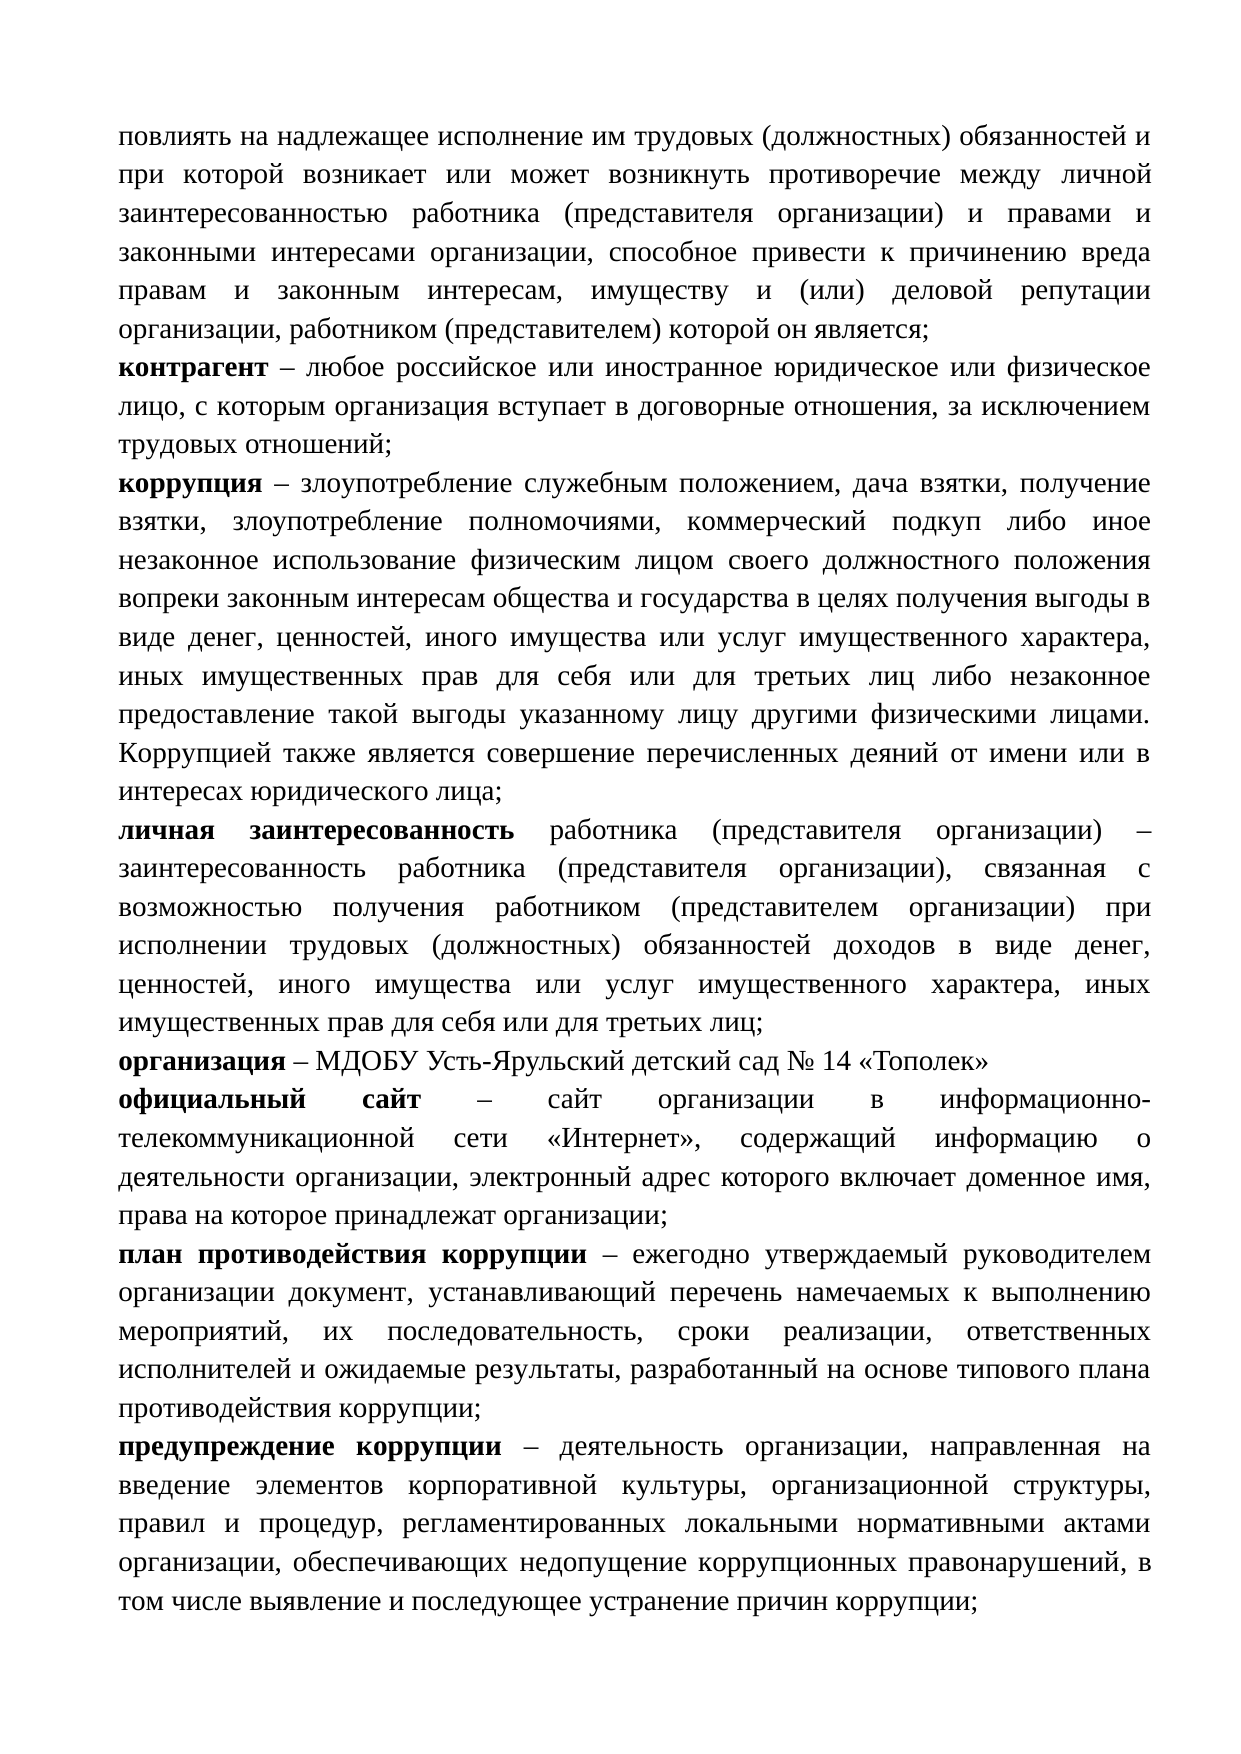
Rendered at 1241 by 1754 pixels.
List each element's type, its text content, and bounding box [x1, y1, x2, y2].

text личная заинтересованность работника (представителя организации) –заинтересованность работника (представителя организации), связанная с возможностью получения работником (представителем организации) при исполнении трудовых (должностных) обязанностей доходов в виде денег, ценностей, иного имущества или услуг имущественного характера, иных имущественных прав для себя или для третьих лиц; [118, 812, 1152, 1038]
text организация – МДОБУ Усть-Ярульский детский сад № 14 «Тополек» [118, 1043, 1152, 1077]
text коррупция – злоупотребление служебным положением, дача взятки, получение взятки, злоупотребление полномочиями, коммерческий подкуп либо иное незаконное использование физическим лицом своего должностного положения вопреки законным интересам общества и государства в целях получения выгоды в виде денег, ценностей, иного имущества или услуг имущественного характера, иных имущественных прав для себя или для третьих лиц либо незаконное предоставление такой выгоды указанному лицу другими физическими лицами. Коррупцией также является совершение перечисленных деяний от имени или в интересах юридического лица; [118, 465, 1152, 807]
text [118, 118, 1152, 344]
text предупреждение коррупции – деятельность организации, направленная на введение элементов корпоративной культуры, организационной структуры, правил и процедур, регламентированных локальными нормативными актами организации, обеспечивающих недопущение коррупционных правонарушений, в том числе выявление и последующее устранение причин коррупции; [118, 1539, 1152, 1616]
text официальный сайт – сайт организации в информационно-телекоммуникационной сети «Интернет», содержащий информацию о деятельности организации, электронный адрес которого включает доменное имя, права на которое принадлежат организации; [118, 1082, 1152, 1231]
text предупреждение коррупции – деятельность организации, направленная на введение элементов корпоративной культуры, организационной структуры, правил и процедур, регламентированных локальными нормативными актами организации, обеспечивающих недопущение коррупционных правонарушений, в том числе выявление и последующее устранение причин коррупции; [118, 1428, 1152, 1506]
text контрагент – любое российское или иностранное юридическое или физическое лицо, с которым организация вступает в договорные отношения, за исключением трудовых отношений; [118, 349, 1152, 460]
text план противодействия коррупции – ежегодно утверждаемый руководителем организации документ, устанавливающий перечень намечаемых к выполнению мероприятий, их последовательность, сроки реализации, ответственных исполнителей и ожидаемые результаты, разработанный на основе типового плана противодействия коррупции; [118, 1236, 1152, 1423]
